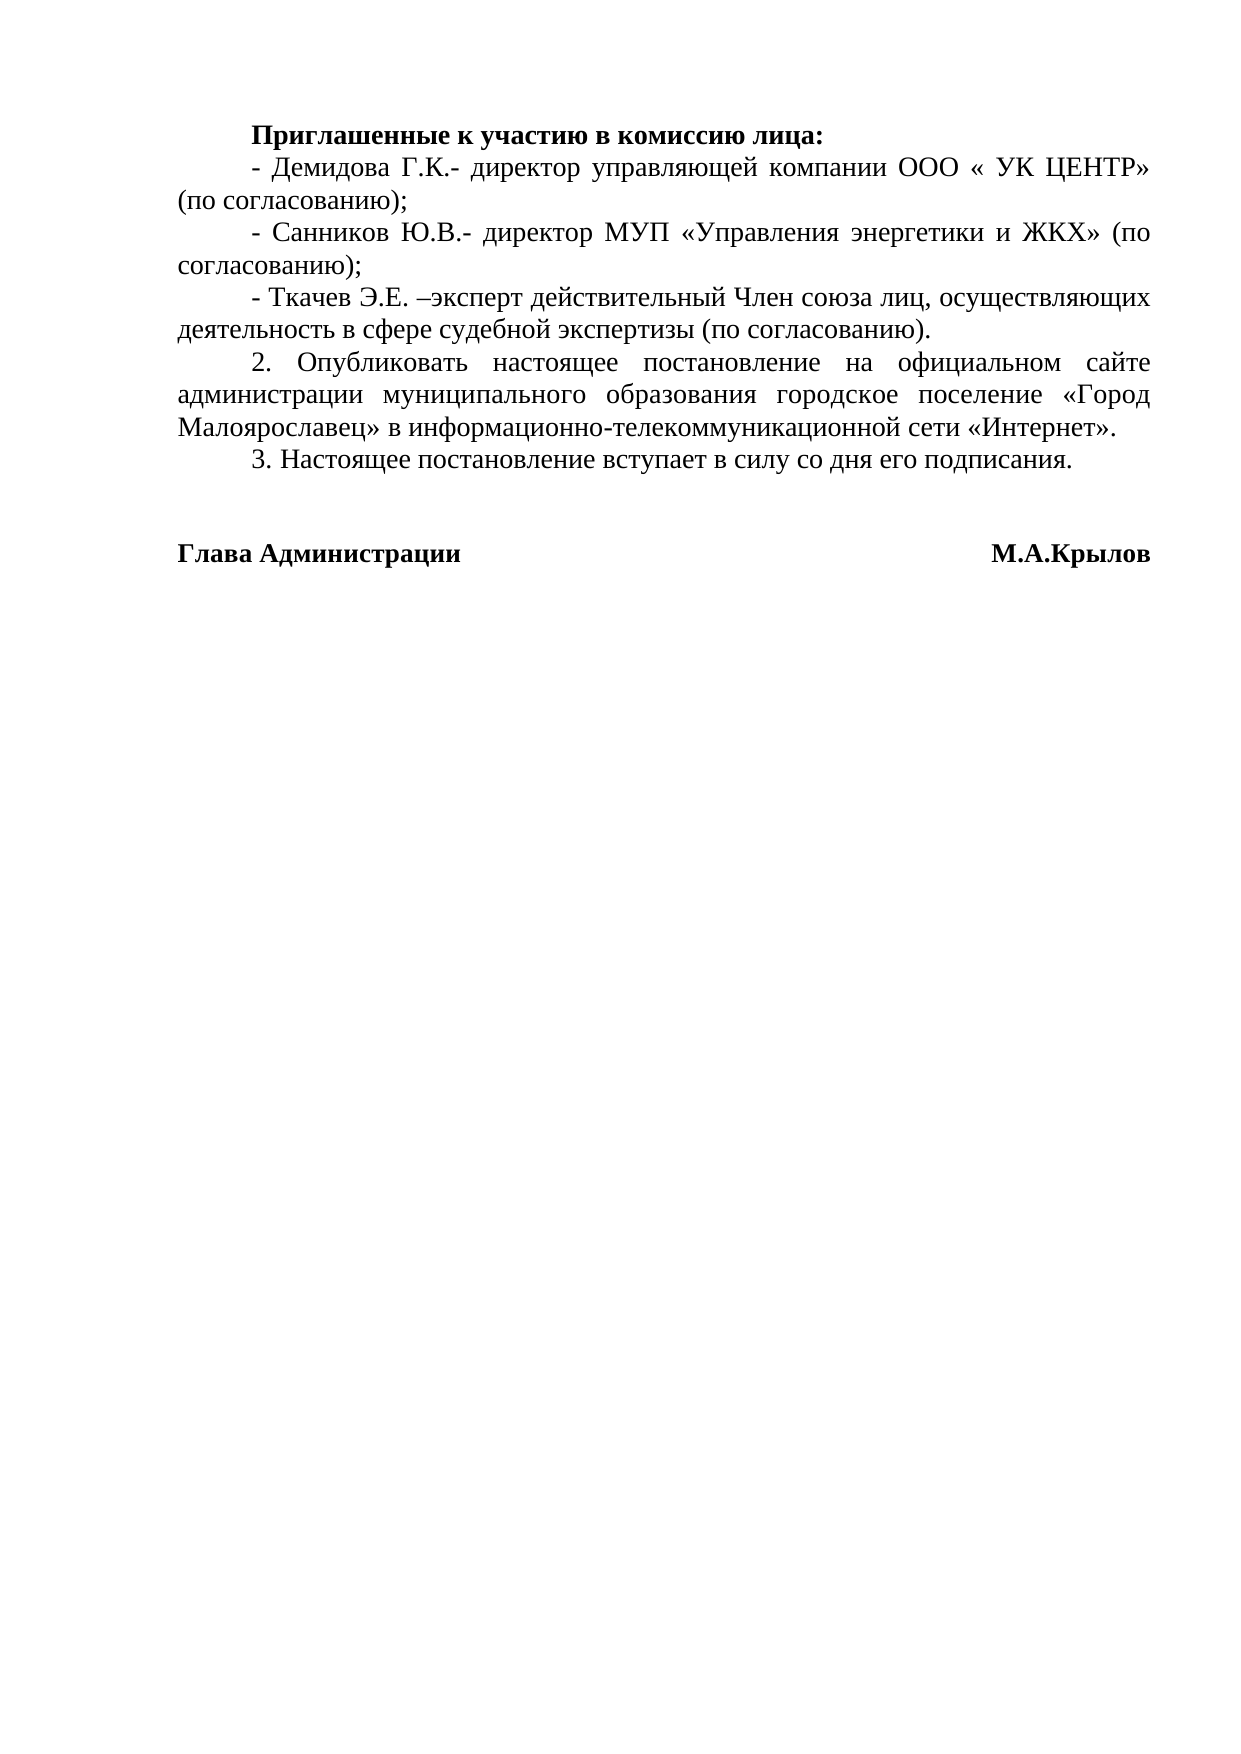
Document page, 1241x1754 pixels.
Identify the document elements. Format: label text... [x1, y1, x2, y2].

text - Демидова Г.К.- директор управляющей компании ООО « УК ЦЕНТР» (по согласованию); [177, 151, 1152, 215]
text - Ткачев Э.Е. –эксперт действительный Член союза лиц, осуществляющих деятельность в сфере судебной экспертизы (по согласованию). [177, 280, 1152, 345]
text Глава Администрации М.А.Крылов [177, 537, 1152, 568]
text - Санников Ю.В.- директор МУП «Управления энергетики и ЖКХ» (по согласованию); [177, 215, 1152, 280]
text Приглашенные к участию в комиссию лица: [177, 118, 1152, 151]
text 2. Опубликовать настоящее постановление на официальном сайте администрации муниципального образования городское поселение «Город Малоярославец» в информационно-телекоммуникационной сети «Интернет». [177, 345, 1152, 442]
text 3. Настоящее постановление вступает в силу со дня его подписания. [177, 442, 1152, 474]
